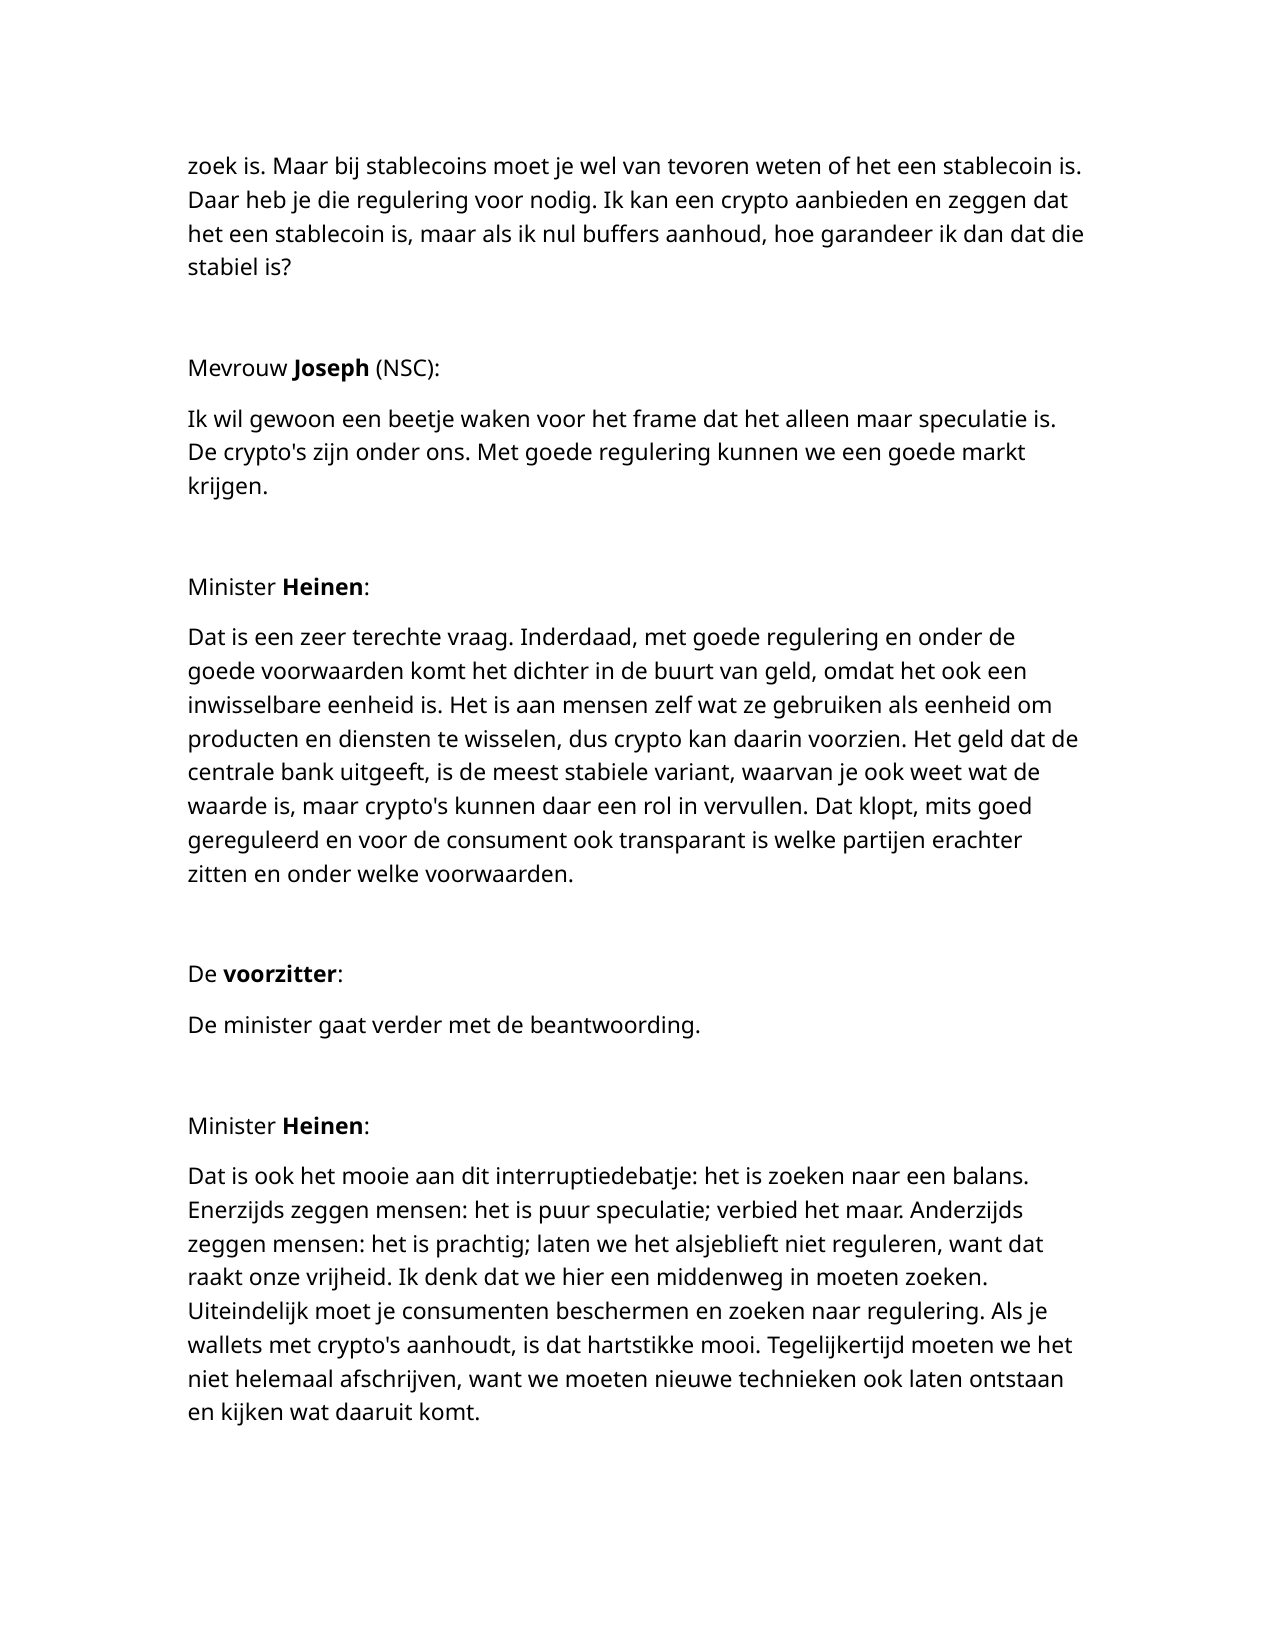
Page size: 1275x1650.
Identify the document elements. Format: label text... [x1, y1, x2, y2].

text De minister gaat verder met de beantwoording. [187, 1009, 1087, 1040]
text Mevrouw Joseph (NSC): [187, 352, 1087, 383]
text Minister Heinen: [187, 571, 1087, 602]
text Dat is een zeer terechte vraag. Inderdaad, met goede regulering en onder de goede voorwaarden komt het dichter in de buurt van geld, omdat het ook een inwisselbare eenheid is. Het is aan mensen zelf wat ze gebruiken als eenheid om producten en diensten te wisselen, dus crypto kan daarin voorzien. Het geld dat de centrale bank uitgeeft, is de meest stabiele variant, waarvan je ook weet wat de waarde is, maar crypto's kunnen daar een rol in vervullen. Dat klopt, mits goed gereguleerd en voor de consument ook transparant is welke partijen erachter zitten en onder welke voorwaarden. [187, 621, 1087, 889]
text Minister Heinen: [187, 1109, 1087, 1141]
text Ik wil gewoon een beetje waken voor het frame dat het alleen maar speculatie is. De crypto's zijn onder ons. Met goede regulering kunnen we een goede markt krijgen. [187, 402, 1087, 501]
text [187, 150, 1087, 282]
text De voorzitter: [187, 958, 1087, 989]
text Dat is ook het mooie aan dit interruptiedebatje: het is zoeken naar een balans. Enerzijds zeggen mensen: het is puur speculatie; verbied het maar. Anderzijds zeggen mensen: het is prachtig; laten we het alsjeblieft niet reguleren, want dat raakt onze vrijheid. Ik denk dat we hier een middenweg in moeten zoeken. Uiteindelijk moet je consumenten beschermen en zoeken naar regulering. Als je wallets met crypto's aanhoudt, is dat hartstikke mooi. Tegelijkertijd moeten we het niet helemaal afschrijven, want we moeten nieuwe technieken ook laten ontstaan en kijken wat daaruit komt. [187, 1160, 1087, 1427]
